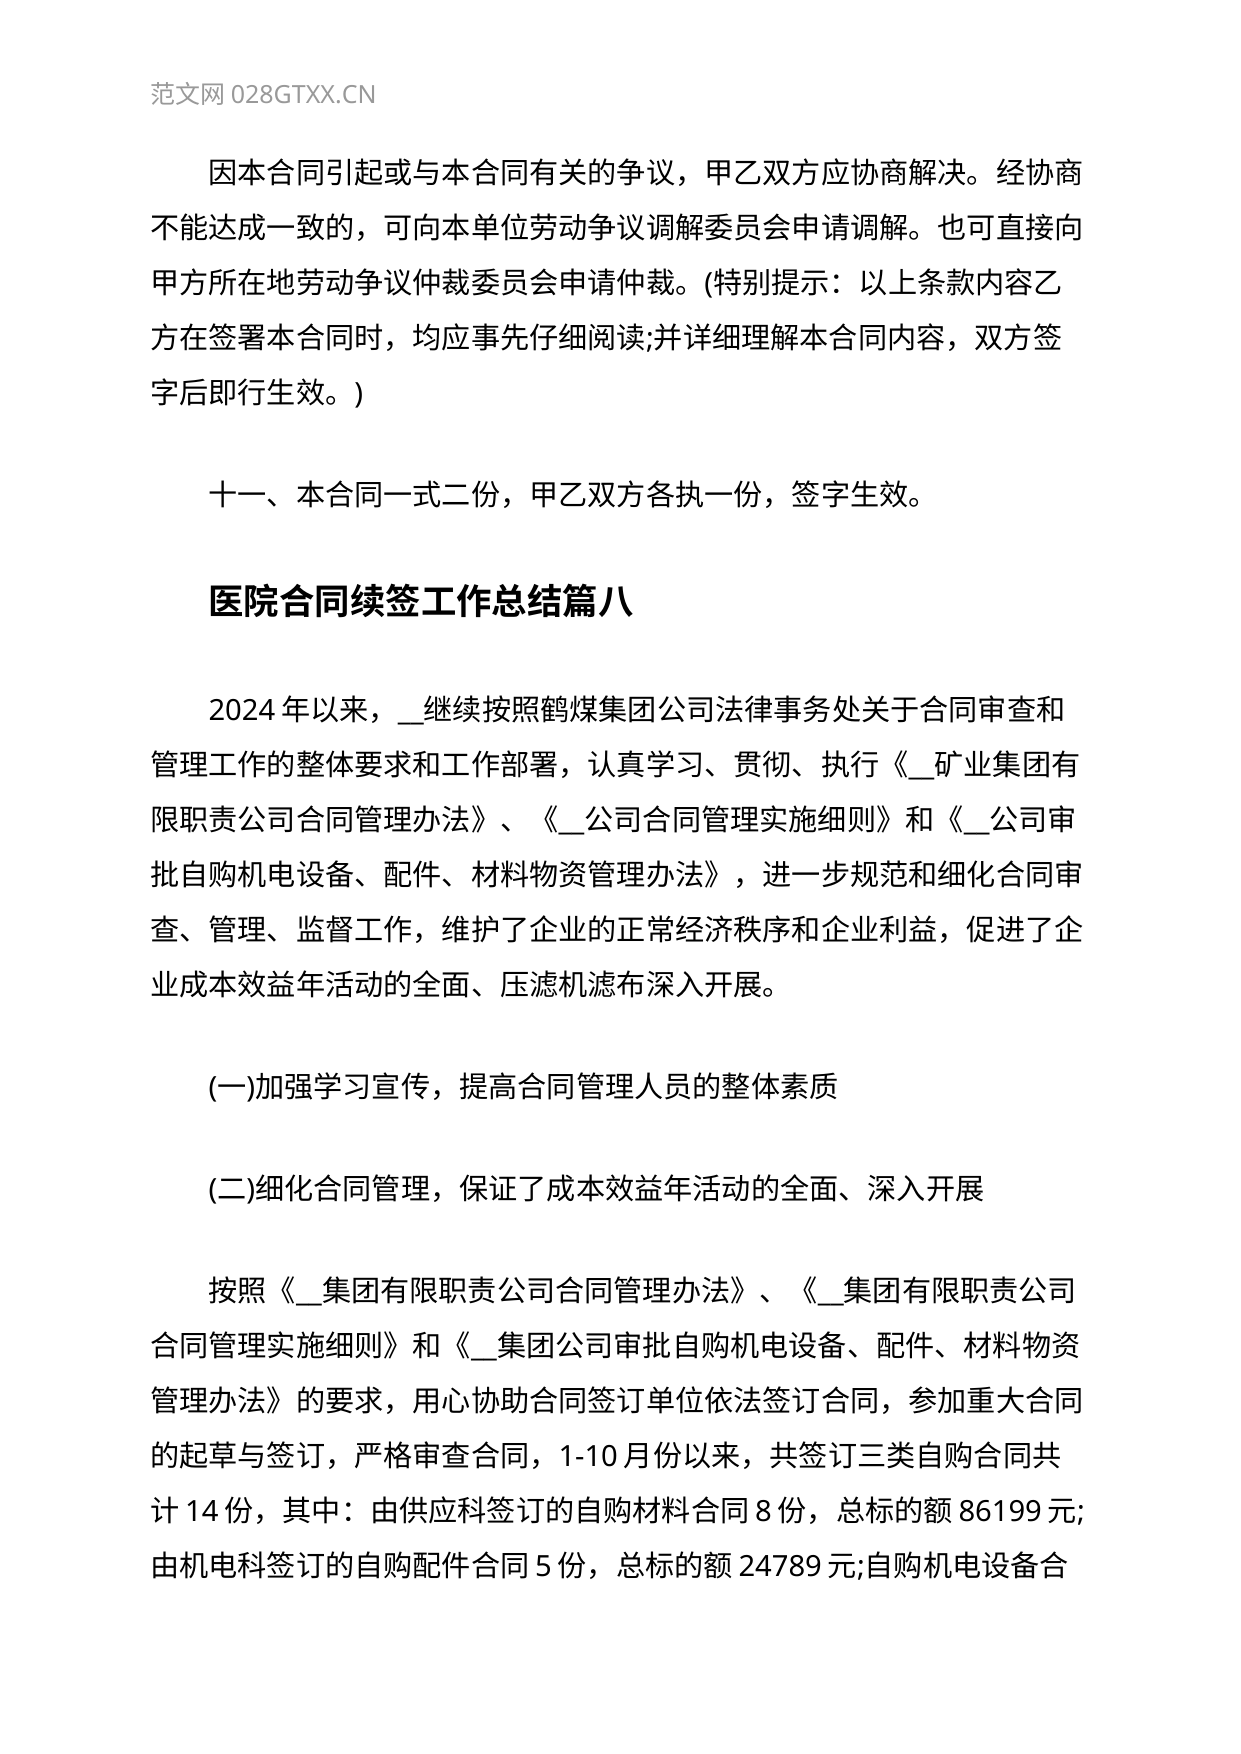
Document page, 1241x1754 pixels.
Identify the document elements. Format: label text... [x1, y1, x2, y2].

text (一)加强学习宣传，提高合同管理人员的整体素质 [150, 1063, 1090, 1106]
text 十一、本合同一式二份，甲乙双方各执一份，签字生效。 [150, 472, 1090, 514]
text 因本合同引起或与本合同有关的争议，甲乙双方应协商解决。经协商不能达成一致的，可向本单位劳动争议调解委员会申请调解。也可直接向甲方所在地劳动争议仲裁委员会申请仲裁。(特别提示：以上条款内容乙方在签署本合同时，均应事先仔细阅读;并详细理解本合同内容，双方签字后即行生效。) [150, 150, 1090, 412]
text 医院合同续签工作总结篇八 [150, 573, 1090, 625]
text (二)细化合同管理，保证了成本效益年活动的全面、深入开展 [150, 1166, 1090, 1208]
text 2024年以来，__继续按照鹤煤集团公司法律事务处关于合同审查和管理工作的整体要求和工作部署，认真学习、贯彻、执行《__矿业集团有限职责公司合同管理办法》、《__公司合同管理实施细则》和《__公司审批自购机电设备、配件、材料物资管理办法》，进一步规范和细化合同审查、管理、监督工作，维护了企业的正常经济秩序和企业利益，促进了企业成本效益年活动的全面、压滤机滤布深入开展。 [150, 687, 1090, 1004]
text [150, 1267, 1090, 1585]
